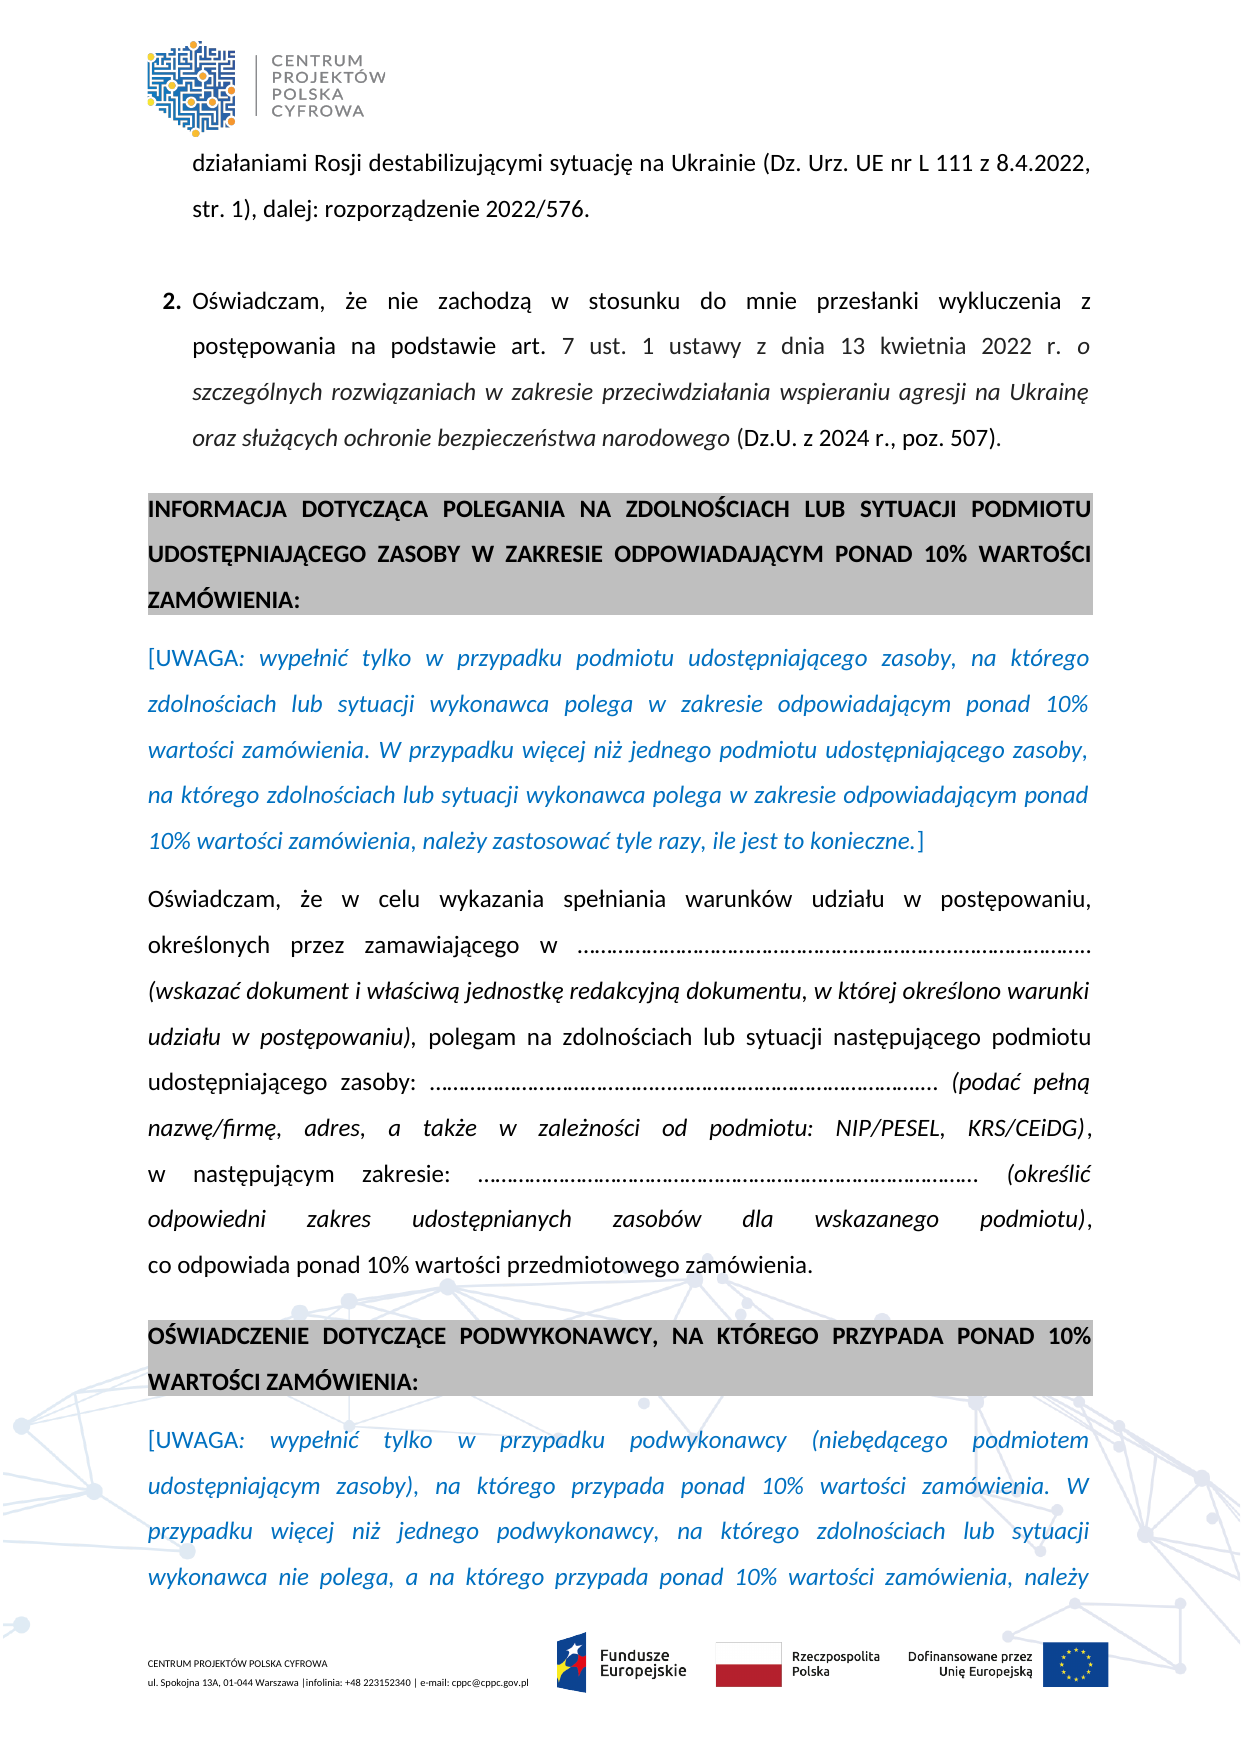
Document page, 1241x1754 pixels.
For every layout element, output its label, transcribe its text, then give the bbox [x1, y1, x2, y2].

text Oświadczam, że w celu wykazania spełniania warunków udziału w postępowaniu, określonych przez zamawiającego w ………………………………………………………...………………….. (wskazać dokument i właściwą jednostkę redakcyjną dokumentu, w której określono warunki udziału w postępowaniu), polegam na zdolnościach lub sytuacji następującego podmiotu udostępniającego zasoby: …………………………………...…………………………………….… (podać pełną nazwę/firmę, adres, a także w zależności od podmiotu: NIP/PESEL, KRS/CEiDG), w następującym zakresie: …………………………………………………………………………… (określić odpowiedni zakres udostępnianych zasobów dla wskazanego podmiotu), co odpowiada ponad 10% wartości przedmiotowego zamówienia. [148, 883, 1093, 1280]
picture [147, 41, 386, 137]
text [UWAGA: wypełnić tylko w przypadku podmiotu udostępniającego zasoby, na którego zdolnościach lub sytuacji wykonawca polega w zakresie odpowiadającym ponad 10% wartości zamówienia. W przypadku więcej niż jednego podmiotu udostępniającego zasoby, na którego zdolnościach lub sytuacji wykonawca polega w zakresie odpowiadającym ponad 10% wartości zamówienia, należy zastosować tyle razy, ile jest to konieczne.] [148, 642, 1093, 856]
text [148, 1424, 1093, 1592]
text INFORMACJA DOTYCZĄCA POLEGANIA NA ZDOLNOŚCIACH LUB SYTUACJI PODMIOTU UDOSTĘPNIAJĄCEGO ZASOBY W ZAKRESIE ODPOWIADAJĄCYM PONAD 10% WARTOŚCI ZAMÓWIENIA: [148, 493, 1093, 615]
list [162, 148, 1093, 224]
picture [3, 1253, 1241, 1754]
list Oświadczam, że nie zachodzą w stosunku do mnie przesłanki wykluczenia z postępowania na podstawie art. 7 ust. 1 ustawy z dnia 13 kwietnia 2022 r. o szczególnych rozwiązaniach w zakresie przeciwdziałania wspieraniu agresji na Ukrainę oraz służących ochronie bezpieczeństwa narodowego (Dz.U. z 2024 r., poz. 507). [162, 285, 1093, 452]
text OŚWIADCZENIE DOTYCZĄCE PODWYKONAWCY, NA KTÓREGO PRZYPADA PONAD 10% WARTOŚCI ZAMÓWIENIA: [148, 1320, 1093, 1396]
